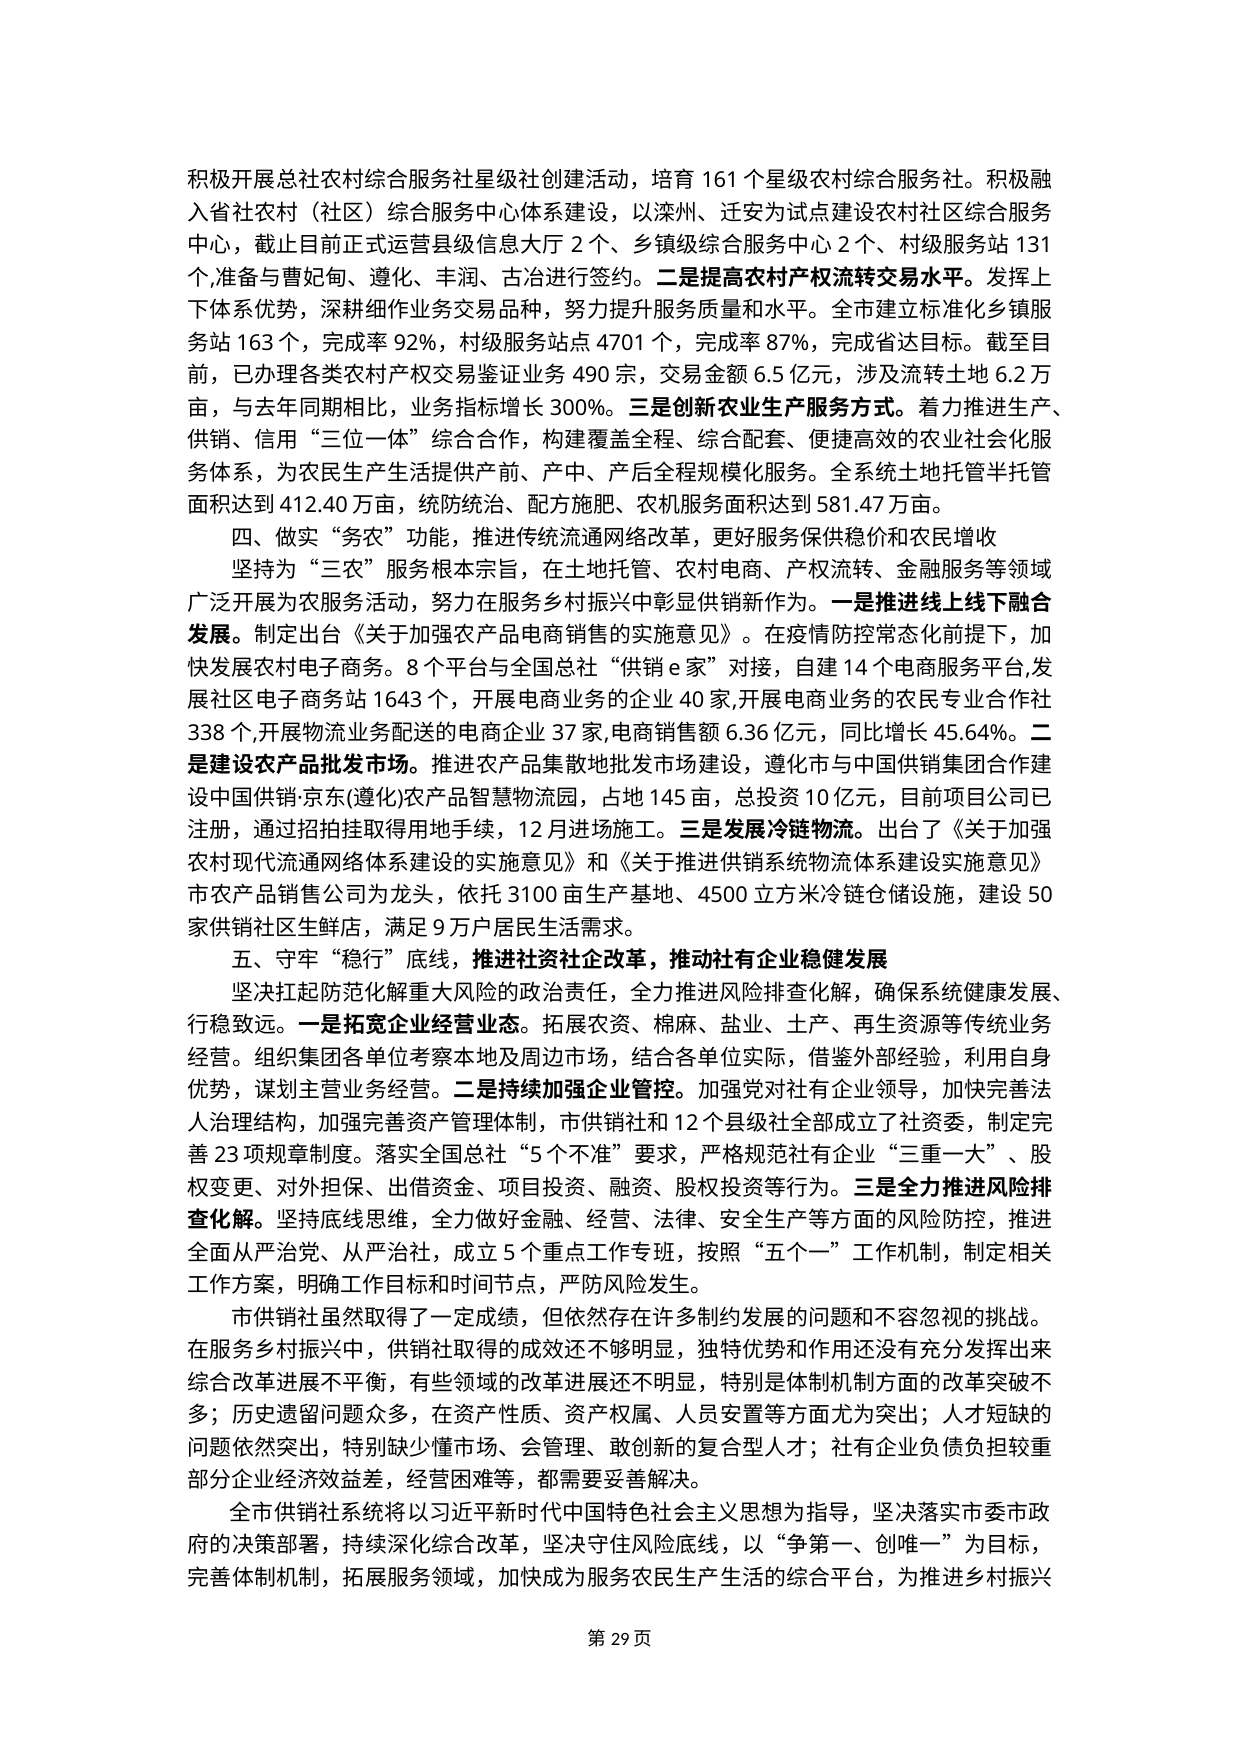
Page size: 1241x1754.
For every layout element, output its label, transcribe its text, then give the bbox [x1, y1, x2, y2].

text 市供销社虽然取得了一定成绩，但依然存在许多制约发展的问题和不容忽视的挑战。在服务乡村振兴中，供销社取得的成效还不够明显，独特优势和作用还没有充分发挥出来；综合改革进展不平衡，有些领域的改革进展还不明显，特别是体制机制方面的改革突破不多；历史遗留问题众多，在资产性质、资产权属、人员安置等方面尤为突出；人才短缺的问题依然突出，特别缺少懂市场、会管理、敢创新的复合型人才；社有企业负债负担较重，部分企业经济效益差，经营困难等，都需要妥善解决。 [187, 1299, 1053, 1494]
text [187, 1494, 1053, 1592]
text 坚决扛起防范化解重大风险的政治责任，全力推进风险排查化解，确保系统健康发展、行稳致远。一是拓宽企业经营业态。拓展农资、棉麻、盐业、土产、再生资源等传统业务经营。组织集团各单位考察本地及周边市场，结合各单位实际，借鉴外部经验，利用自身优势，谋划主营业务经营。二是持续加强企业管控。加强党对社有企业领导，加快完善法人治理结构，加强完善资产管理体制，市供销社和12个县级社全部成立了社资委，制定完善23项规章制度。落实全国总社“5个不准”要求，严格规范社有企业“三重一大”、股权变更、对外担保、出借资金、项目投资、融资、股权投资等行为。三是全力推进风险排查化解。坚持底线思维，全力做好金融、经营、法律、安全生产等方面的风险防控，推进全面从严治党、从严治社，成立5个重点工作专班，按照“五个一”工作机制，制定相关工作方案，明确工作目标和时间节点，严防风险发生。 [187, 974, 1053, 1299]
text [187, 162, 1053, 519]
text 四、做实“务农”功能，推进传统流通网络改革，更好服务保供稳价和农民增收 [187, 519, 1053, 552]
text 坚持为“三农”服务根本宗旨，在土地托管、农村电商、产权流转、金融服务等领域广泛开展为农服务活动，努力在服务乡村振兴中彰显供销新作为。一是推进线上线下融合发展。制定出台《关于加强农产品电商销售的实施意见》。在疫情防控常态化前提下，加快发展农村电子商务。8个平台与全国总社“供销e家”对接，自建14个电商服务平台,发展社区电子商务站1643个，开展电商业务的企业40家,开展电商业务的农民专业合作社338个,开展物流业务配送的电商企业37家,电商销售额6.36亿元，同比增长45.64%。二是建设农产品批发市场。推进农产品集散地批发市场建设，遵化市与中国供销集团合作建设中国供销·京东(遵化)农产品智慧物流园，占地145亩，总投资10亿元，目前项目公司已注册，通过招拍挂取得用地手续，12月进场施工。三是发展冷链物流。出台了《关于加强农村现代流通网络体系建设的实施意见》和《关于推进供销系统物流体系建设实施意见》。市农产品销售公司为龙头，依托3100亩生产基地、4500立方米冷链仓储设施，建设50家供销社区生鲜店，满足9万户居民生活需求。 [187, 552, 1053, 942]
text 五、守牢“稳行”底线，推进社资社企改革，推动社有企业稳健发展 [187, 942, 1053, 974]
